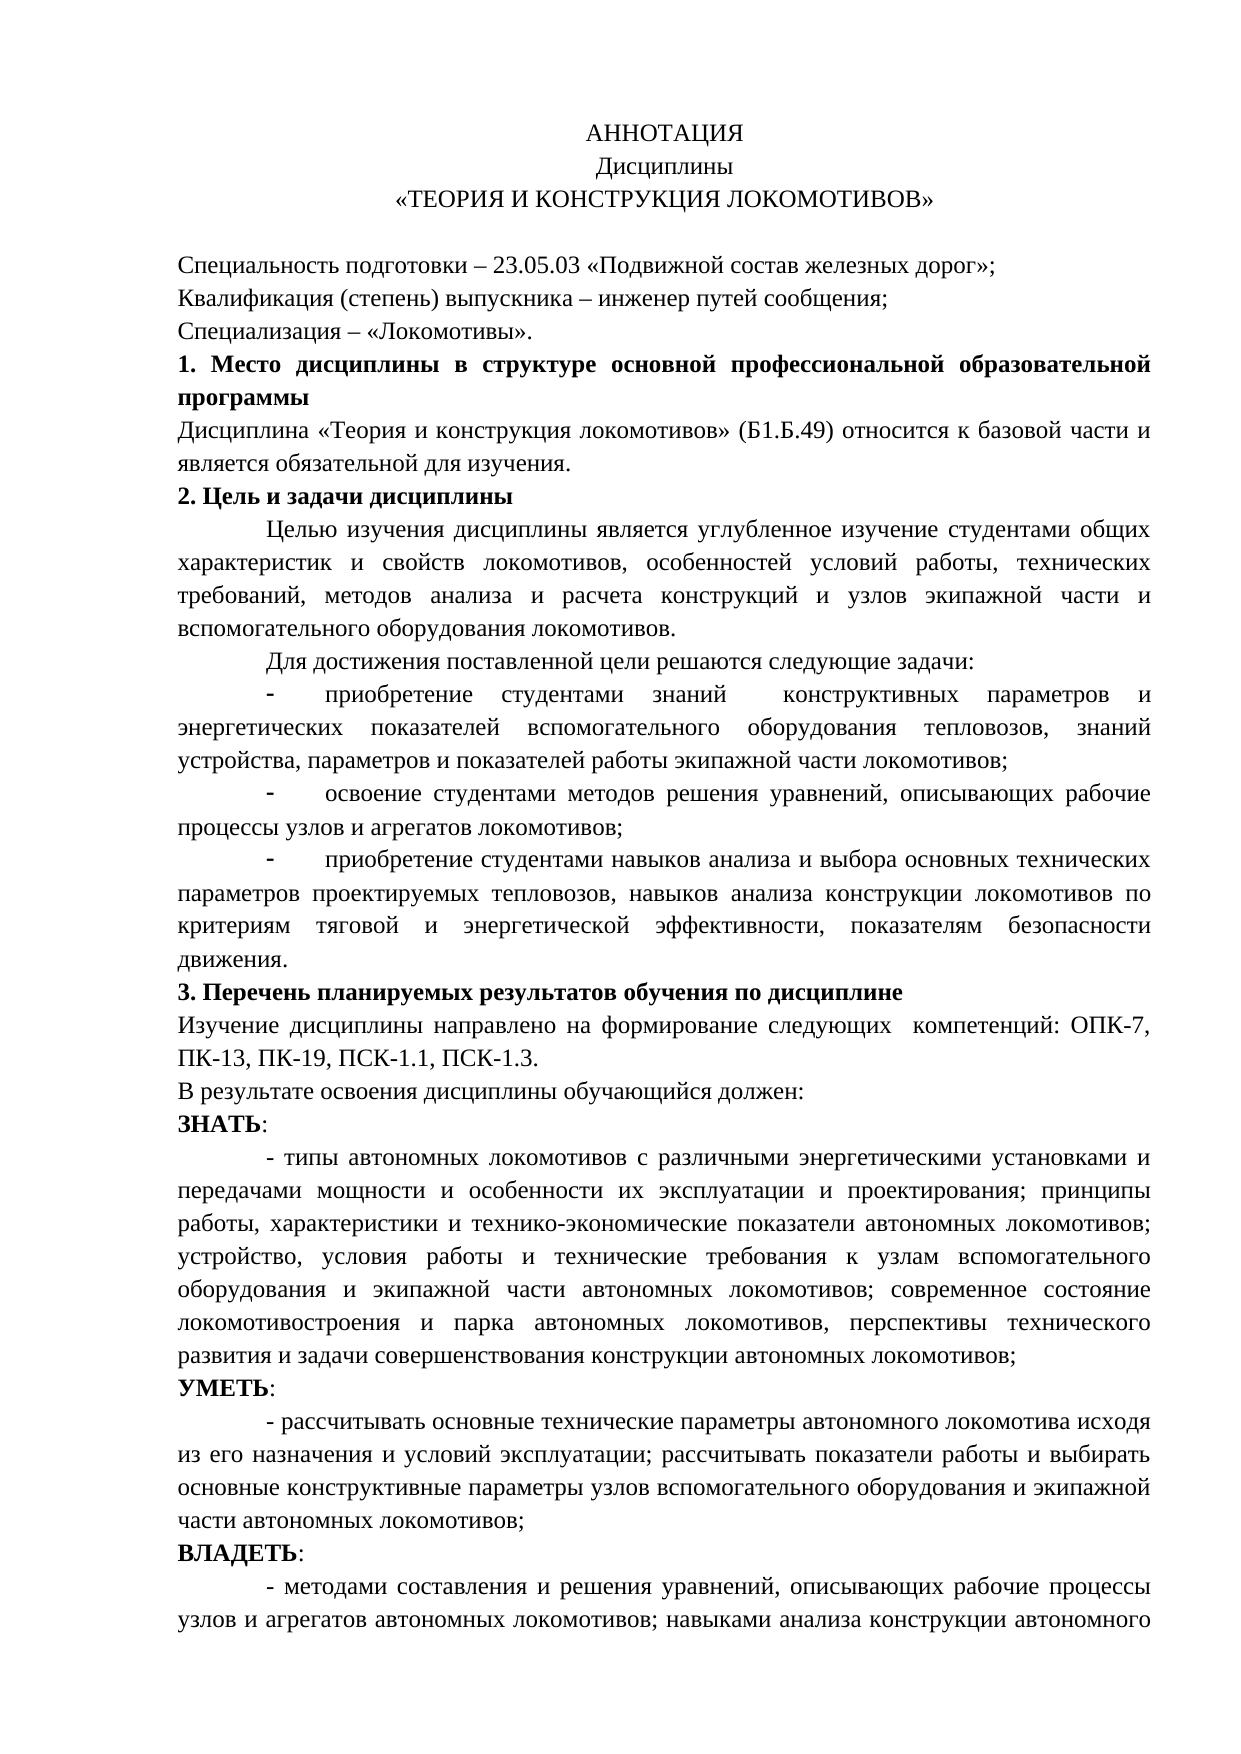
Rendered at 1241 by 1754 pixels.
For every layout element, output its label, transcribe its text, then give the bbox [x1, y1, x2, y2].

text Целью изучения дисциплины является углубленное изучение студентами общих характеристик и свойств локомотивов, особенностей условий работы, технических требований, методов анализа и расчета конструкций и узлов экипажной части и вспомогательного оборудования локомотивов. [177, 514, 1152, 642]
text Дисциплины [177, 151, 1152, 180]
text ЗНАТЬ: [177, 1109, 1152, 1137]
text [177, 1571, 1152, 1633]
text Специальность подготовки – 23.05.03 «Подвижной состав железных дорог»; [177, 250, 1152, 279]
list освоение студентами методов решения уравнений, описывающих рабочие процессы узлов и агрегатов локомотивов; [177, 778, 1152, 840]
text 2. Цель и задачи дисциплины [177, 481, 1152, 510]
text Специализация – «Локомотивы». [177, 316, 1152, 345]
list приобретение студентами знаний конструктивных параметров и энергетических показателей вспомогательного оборудования тепловозов, знаний устройства, параметров и показателей работы экипажной части локомотивов; [177, 679, 1152, 774]
text «теория и конструкция локомотивов» [177, 184, 1152, 213]
text Для достижения поставленной цели решаются следующие задачи: [177, 646, 1152, 675]
text 3. Перечень планируемых результатов обучения по дисциплине [177, 977, 1152, 1005]
text - рассчитывать основные технические параметры автономного локомотива исходя из его назначения и условий эксплуатации; рассчитывать показатели работы и выбирать основные конструктивные параметры узлов вспомогательного оборудования и экипажной части автономных локомотивов; [177, 1406, 1152, 1534]
text Квалификация (степень) выпускника – инженер путей сообщения; [177, 283, 1152, 312]
text Дисциплина «Теория и конструкция локомотивов» (Б1.Б.49) относится к базовой части и является обязательной для изучения. [177, 415, 1152, 477]
text Изучение дисциплины направлено на формирование следующих компетенций: ОПК-7, ПК-13, ПК-19, ПСК-1.1, ПСК-1.3. [177, 1010, 1152, 1071]
list приобретение студентами навыков анализа и выбора основных технических параметров проектируемых тепловозов, навыков анализа конструкции локомотивов по критериям тяговой и энергетической эффективности, показателям безопасности движения. [177, 844, 1152, 972]
text В результате освоения дисциплины обучающийся должен: [177, 1076, 1152, 1104]
text - типы автономных локомотивов с различными энергетическими установками и передачами мощности и особенности их эксплуатации и проектирования; принципы работы, характеристики и технико-экономические показатели автономных локомотивов; устройство, условия работы и технические требования к узлам вспомогательного оборудования и экипажной части автономных локомотивов; современное состояние локомотивостроения и парка автономных локомотивов, перспективы технического развития и задачи совершенствования конструкции автономных локомотивов; [177, 1142, 1152, 1369]
text АННОТАЦИЯ [177, 118, 1152, 147]
text ВЛАДЕТЬ: [177, 1538, 1152, 1567]
text 1. Место дисциплины в структуре основной профессиональной образовательной программы [177, 349, 1152, 411]
text УМЕТЬ: [177, 1373, 1152, 1402]
